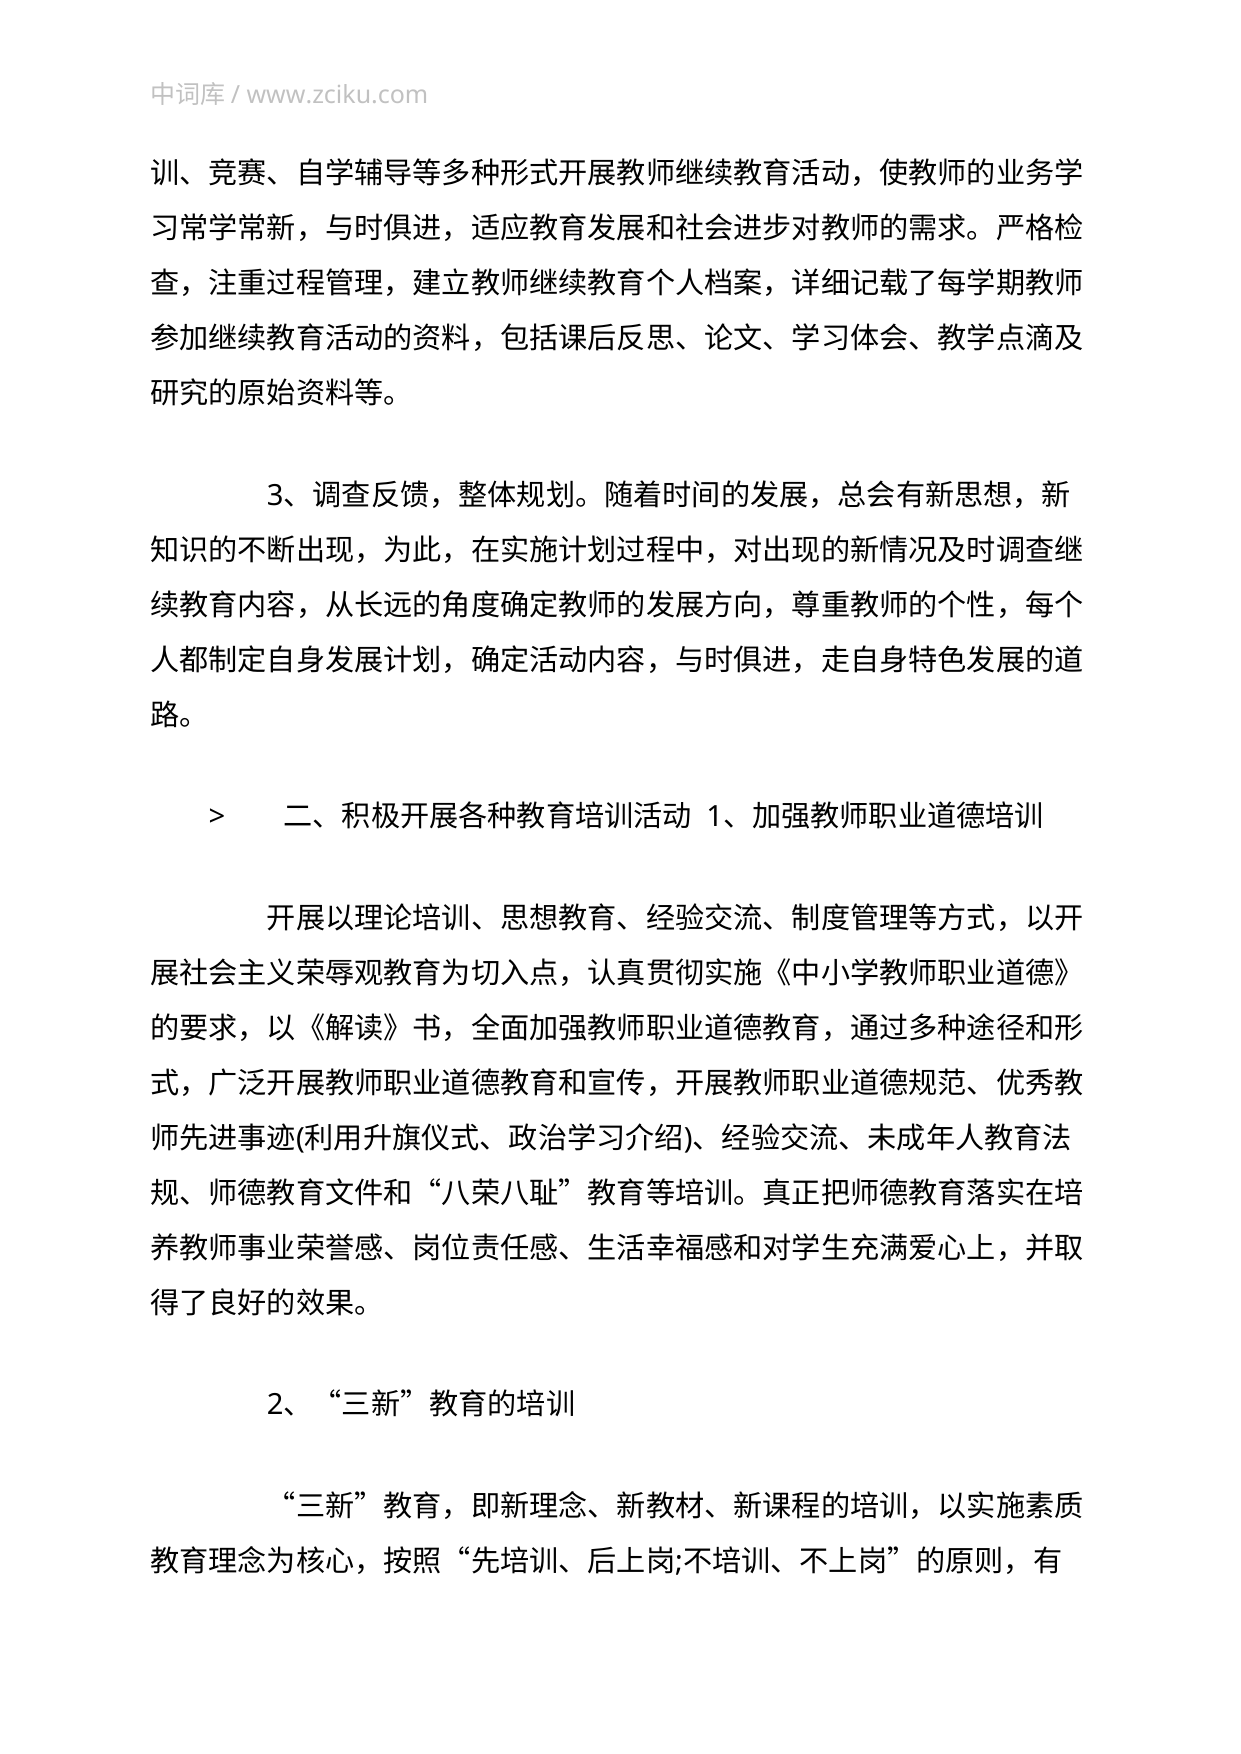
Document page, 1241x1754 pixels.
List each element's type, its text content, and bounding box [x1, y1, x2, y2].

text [150, 1483, 1090, 1580]
text 3、调查反馈，整体规划。随着时间的发展，总会有新思想，新知识的不断出现，为此，在实施计划过程中，对出现的新情况及时调查继续教育内容，从长远的角度确定教师的发展方向，尊重教师的个性，每个人都制定自身发展计划，确定活动内容，与时俱进，走自身特色发展的道路。 [150, 471, 1090, 733]
text 开展以理论培训、思想教育、经验交流、制度管理等方式，以开展社会主义荣辱观教育为切入点，认真贯彻实施《中小学教师职业道德》的要求，以《解读》书，全面加强教师职业道德教育，通过多种途径和形式，广泛开展教师职业道德教育和宣传，开展教师职业道德规范、优秀教师先进事迹(利用升旗仪式、政治学习介绍)、经验交流、未成年人教育法规、师德教育文件和“八荣八耻”教育等培训。真正把师德教育落实在培养教师事业荣誉感、岗位责任感、生活幸福感和对学生充满爱心上，并取得了良好的效果。 [150, 895, 1090, 1321]
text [150, 150, 1090, 412]
text 2、“三新”教育的培训 [150, 1381, 1090, 1423]
text > 二、积极开展各种教育培训活动 1、加强教师职业道德培训 [150, 793, 1090, 835]
